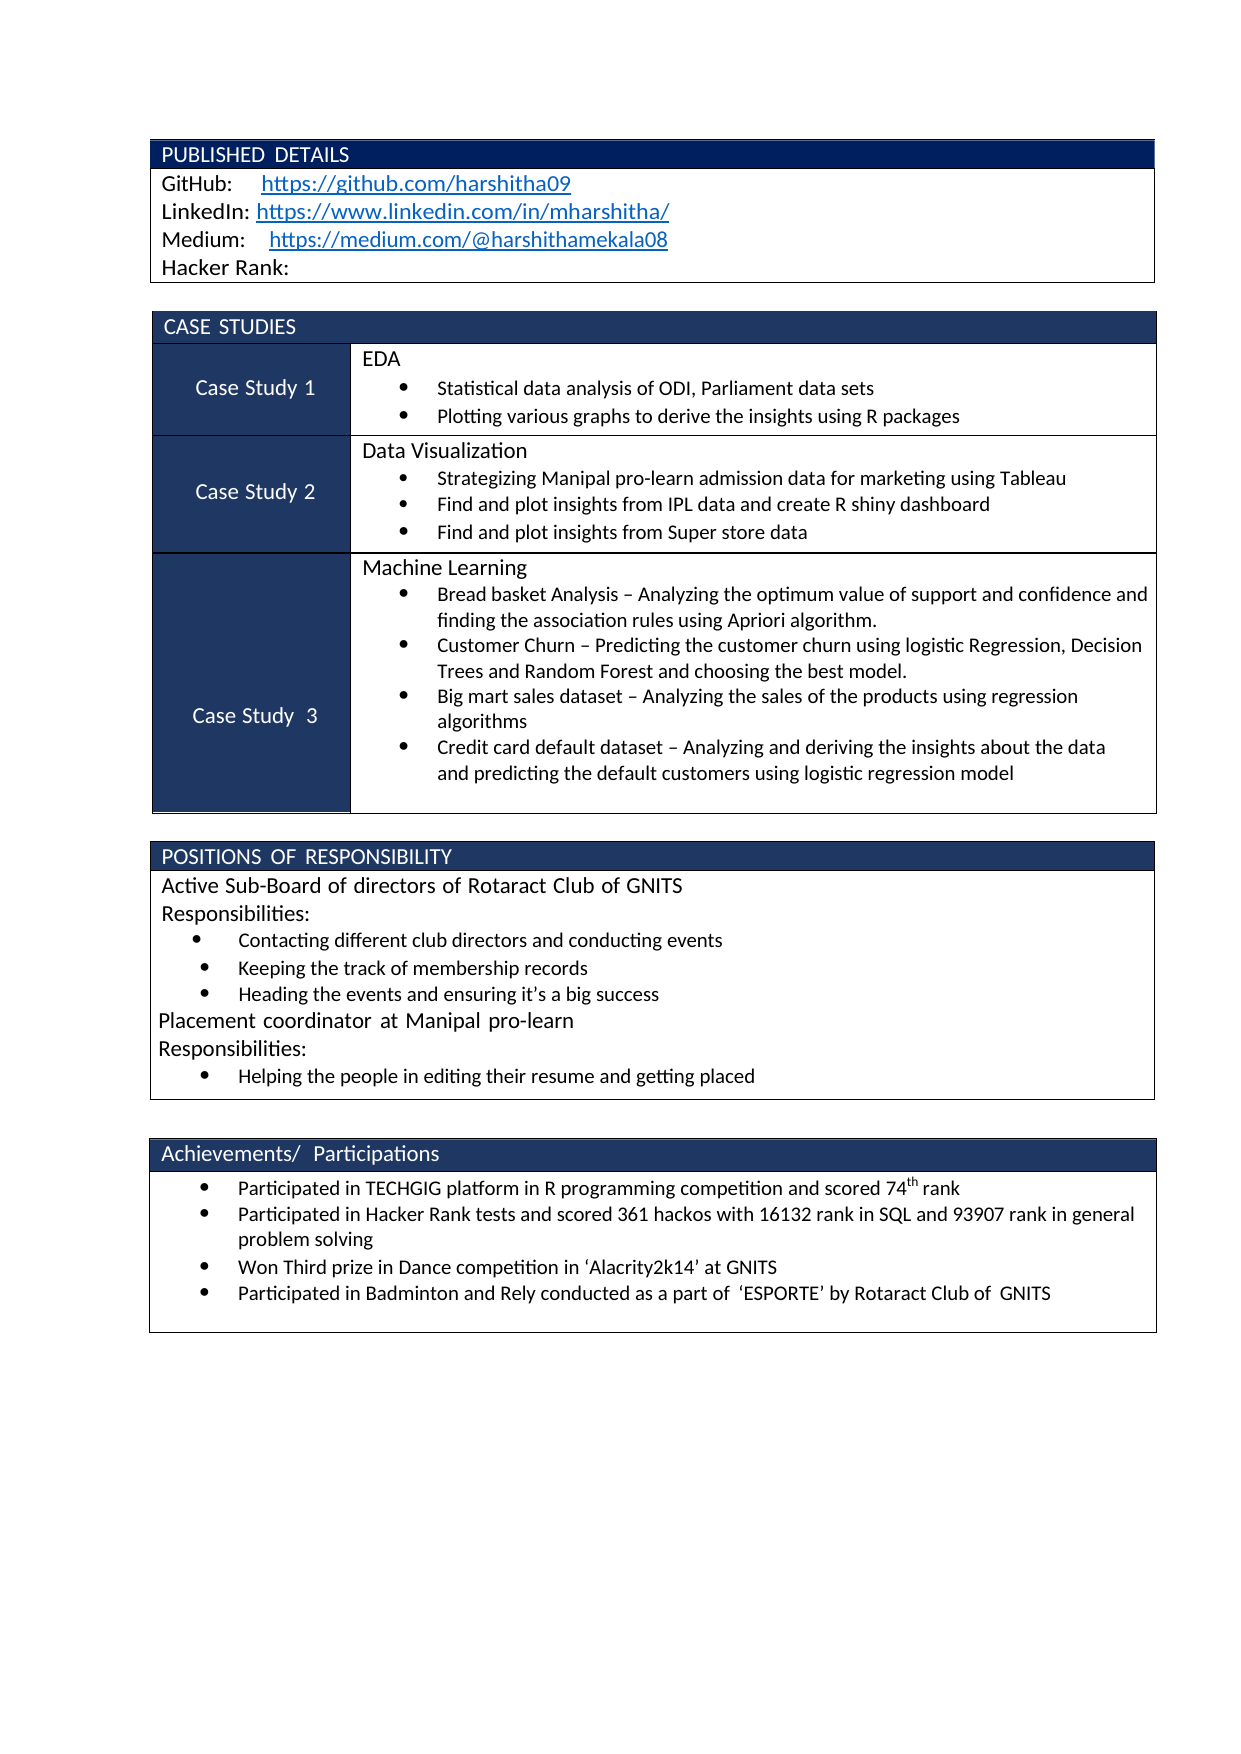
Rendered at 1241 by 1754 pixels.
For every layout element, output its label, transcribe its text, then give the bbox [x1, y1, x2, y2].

table_header CASE STUDIES [153, 311, 1156, 343]
table_cell EDA Statistical data analysis of ODI, Parliament data sets Plotting various graphs to derive the insights using R packages [351, 344, 1156, 435]
table_cell Case Study 3 [153, 554, 350, 812]
table_cell Case Study 2 [153, 436, 350, 552]
table_cell Case Study 1 [153, 344, 350, 435]
table_cell Data Visualization Strategizing Manipal pro-learn admission data for marketing using Tableau Find and plot insights from IPL data and create R shiny dashboard Find and plot insights from Super store data [351, 436, 1156, 552]
table_cell Machine Learning Bread basket Analysis – Analyzing the optimum value of support and confidence and finding the association rules using Apriori algorithm. Customer Churn – Predicting the customer churn using logistic Regression, Decision Trees and Random Forest and choosing the best model. Big mart sales dataset – Analyzing the sales of the products using regression algorithms Credit card default dataset – Analyzing and deriving the insights about the data and predicting the default customers using logistic regression model [351, 554, 1156, 812]
